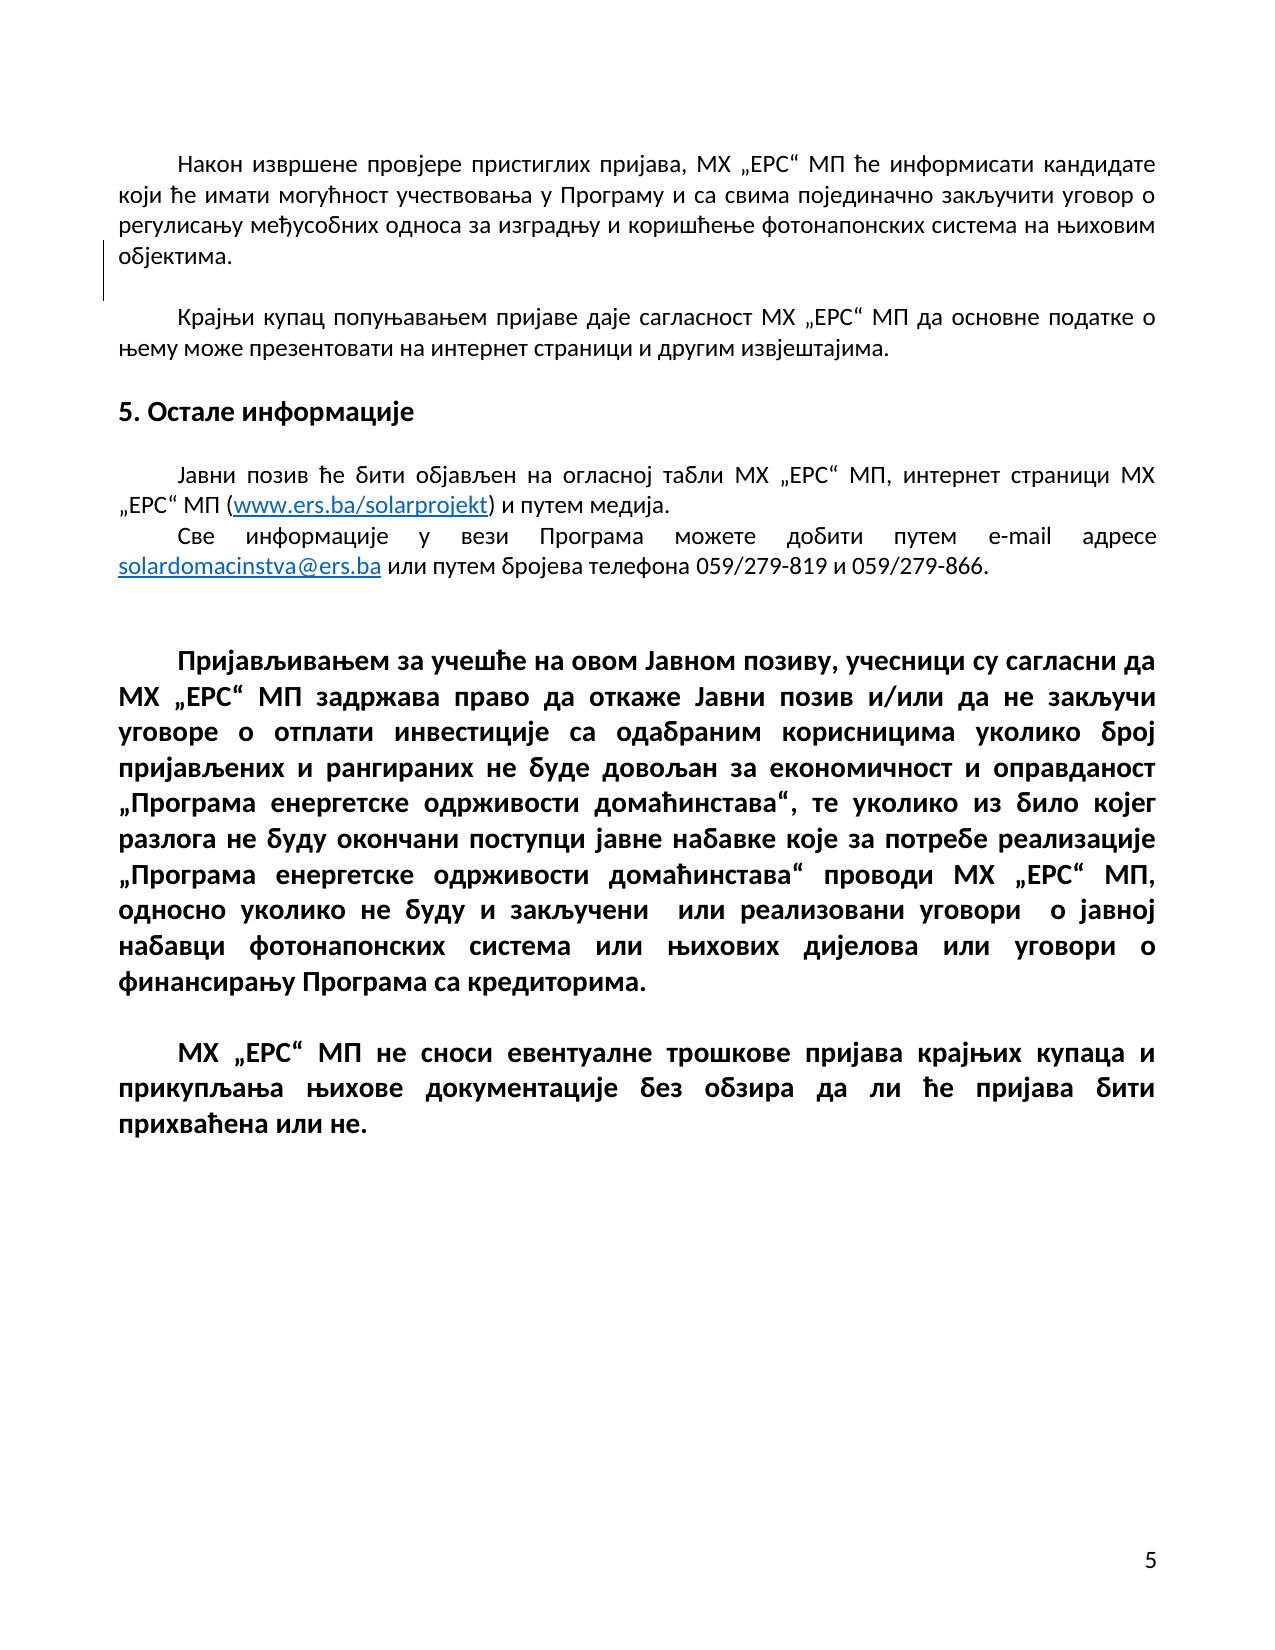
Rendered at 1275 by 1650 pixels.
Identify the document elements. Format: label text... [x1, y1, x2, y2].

text Пријављивањем за учешће на овом Јавном позиву, учесници су сагласни да МХ „ЕРС“ МП задржава право да откаже Јавни позив и/или да не закључи уговоре о отплати инвестиције са одабраним корисницима уколико број пријављених и рангираних не буде довољан за економичност и оправданост „Програма енергетске одрживости домаћинстава“, те уколико из било којег разлога не буду окончани поступци јавне набавке које за потребе реализације „Програма енергетске одрживости домаћинстава“ проводи МХ „ЕРС“ МП, односно уколико не буду и закључени или реализовани уговори о јавној набавци фотонапонских система или њихових дијелова или уговори о финансирању Програма са кредиторима. [118, 642, 1157, 998]
text Све информације у вези Програма можете добити путем e-mail адресе solardomacinstva@ers.ba или путем бројева телефона 059/279-819 и 059/279-866. [118, 520, 1157, 581]
text Након извршене провјере пристиглих пријава, МХ „ЕРС“ МП ће информисати кандидате који ће имати могућност учествовања у Програму и са свима појединачно закључити уговор о регулисању међусобних односа за изградњу и коришћење фотонапонских система на њиховим објектима. [118, 149, 1157, 271]
text Крајњи купац попуњавањем пријаве даје сагласност МХ „ЕРС“ МП да основне податке о њему може презентовати на интернет страници и другим извјештајима. [118, 301, 1157, 362]
text МХ „ЕРС“ МП не сноси евентуалне трошкове пријава крајњих купаца и прикупљања њихове документације без обзира да ли ће пријава бити прихваћена или не. [118, 1034, 1157, 1141]
subtitle 5. Остале информације [118, 393, 1157, 428]
text Јавни позив ће бити објављен на огласној табли МХ „ЕРС“ МП, интернет страници МХ „ЕРС“ МП (www.ers.ba/solarprojekt) и путем медија. [118, 459, 1157, 520]
